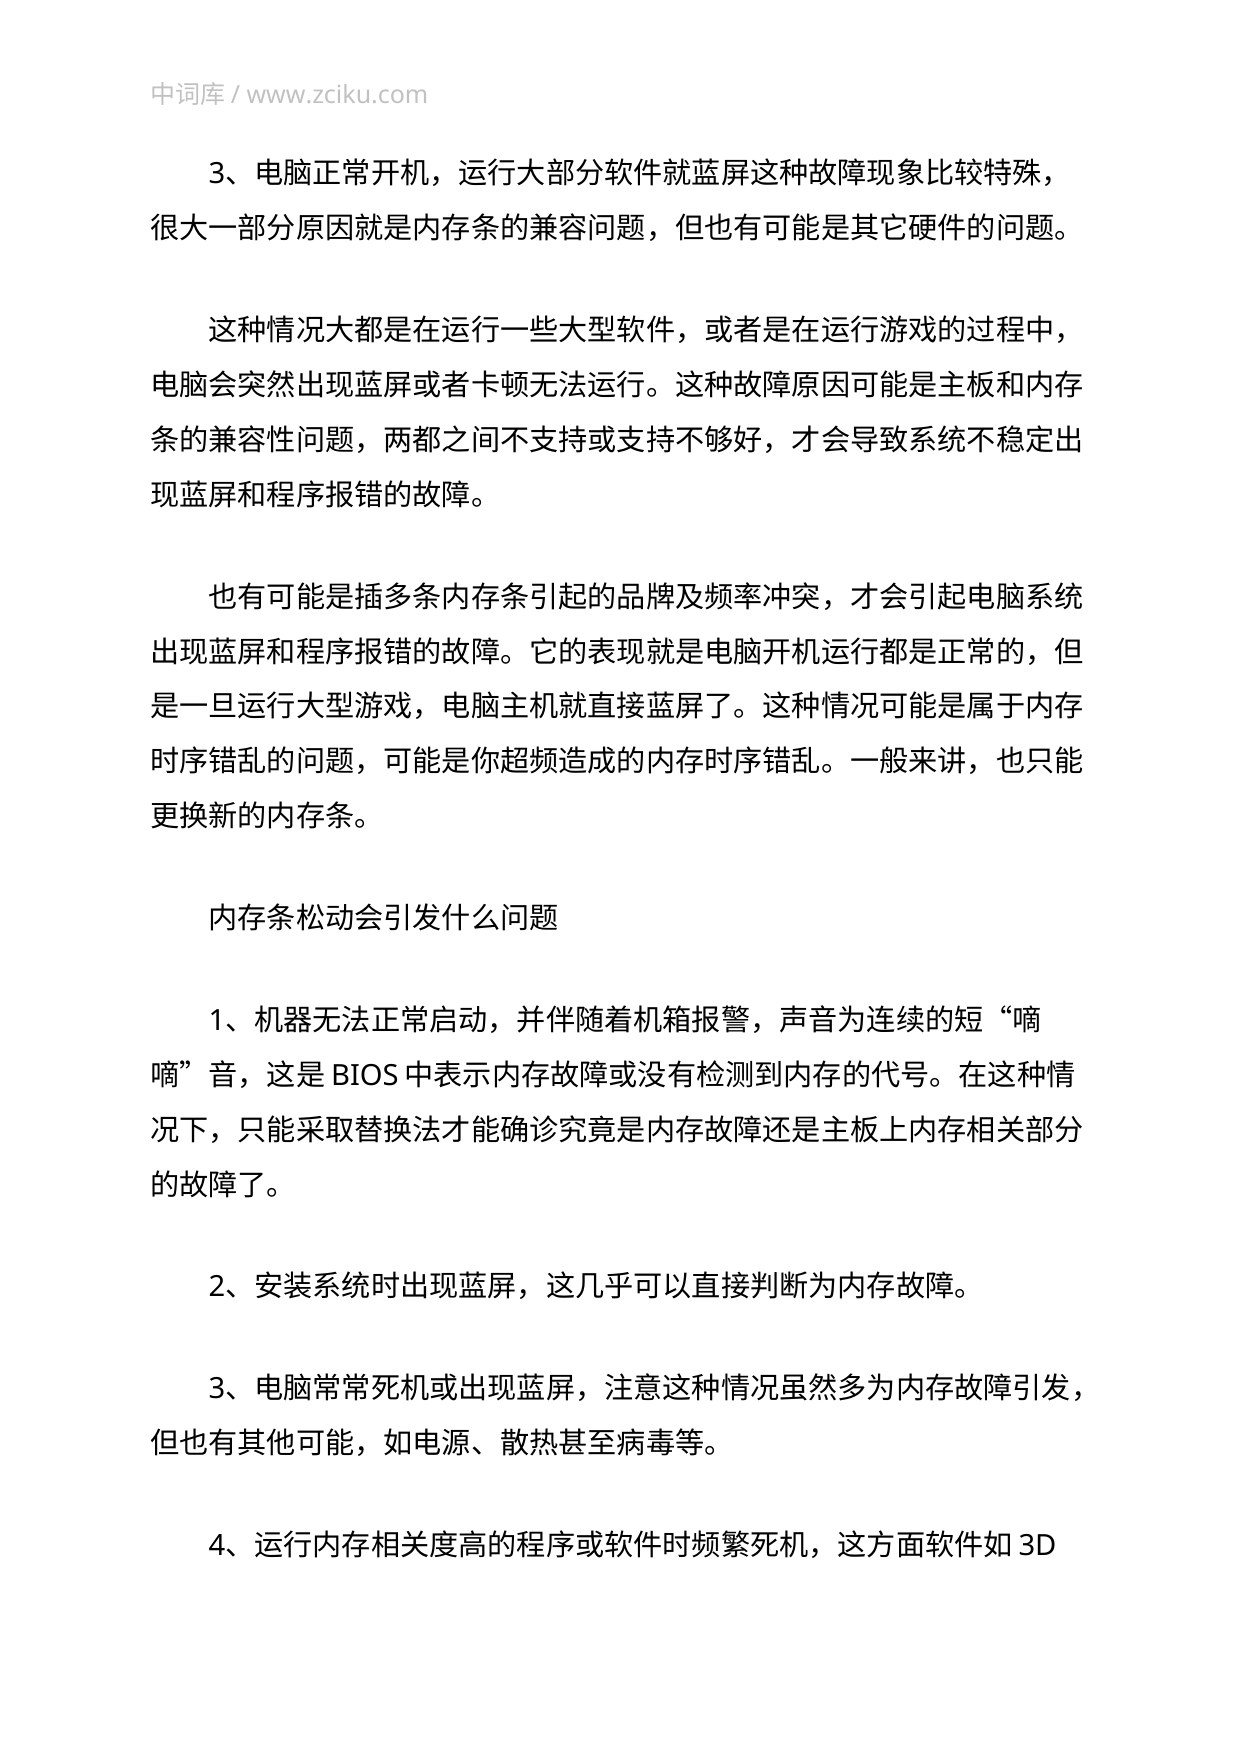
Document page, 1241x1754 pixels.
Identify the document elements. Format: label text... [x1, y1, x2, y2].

text 内存条松动会引发什么问题 [150, 894, 1090, 937]
text 2、安装系统时出现蓝屏，这几乎可以直接判断为内存故障。 [150, 1263, 1090, 1305]
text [150, 1522, 1090, 1564]
text 这种情况大都是在运行一些大型软件，或者是在运行游戏的过程中，电脑会突然出现蓝屏或者卡顿无法运行。这种故障原因可能是主板和内存条的兼容性问题，两都之间不支持或支持不够好，才会导致系统不稳定出现蓝屏和程序报错的故障。 [150, 307, 1090, 514]
text 3、电脑常常死机或出现蓝屏，注意这种情况虽然多为内存故障引发，但也有其他可能，如电源、散热甚至病毒等。 [150, 1365, 1090, 1462]
text 3、电脑正常开机，运行大部分软件就蓝屏这种故障现象比较特殊，很大一部分原因就是内存条的兼容问题，但也有可能是其它硬件的问题。 [150, 150, 1090, 247]
text 1、机器无法正常启动，并伴随着机箱报警，声音为连续的短“嘀嘀”音，这是BIOS中表示内存故障或没有检测到内存的代号。在这种情况下，只能采取替换法才能确诊究竟是内存故障还是主板上内存相关部分的故障了。 [150, 996, 1090, 1203]
text 也有可能是插多条内存条引起的品牌及频率冲突，才会引起电脑系统出现蓝屏和程序报错的故障。它的表现就是电脑开机运行都是正常的，但是一旦运行大型游戏，电脑主机就直接蓝屏了。这种情况可能是属于内存时序错乱的问题，可能是你超频造成的内存时序错乱。一般来讲，也只能更换新的内存条。 [150, 573, 1090, 835]
